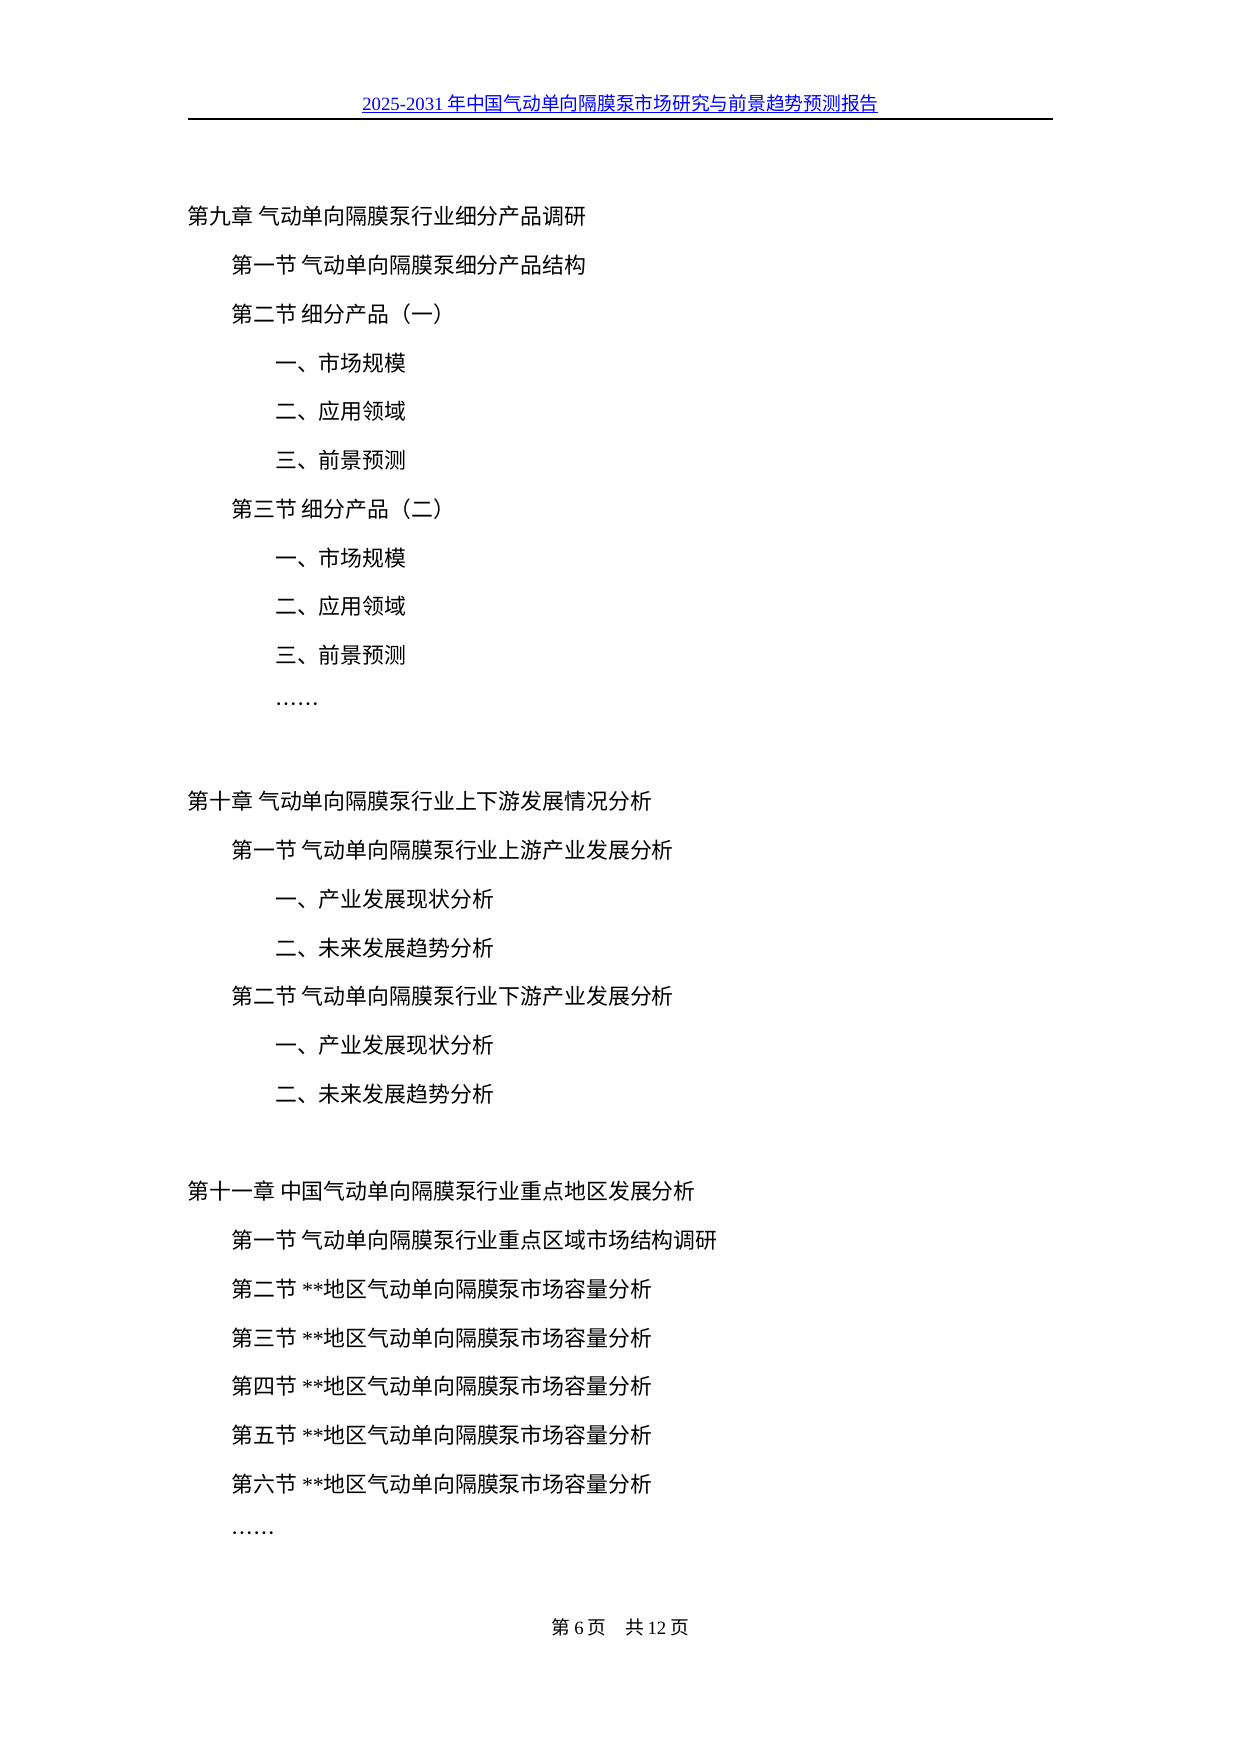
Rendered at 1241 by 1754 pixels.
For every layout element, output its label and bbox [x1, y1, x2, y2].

text [187, 150, 1053, 1548]
